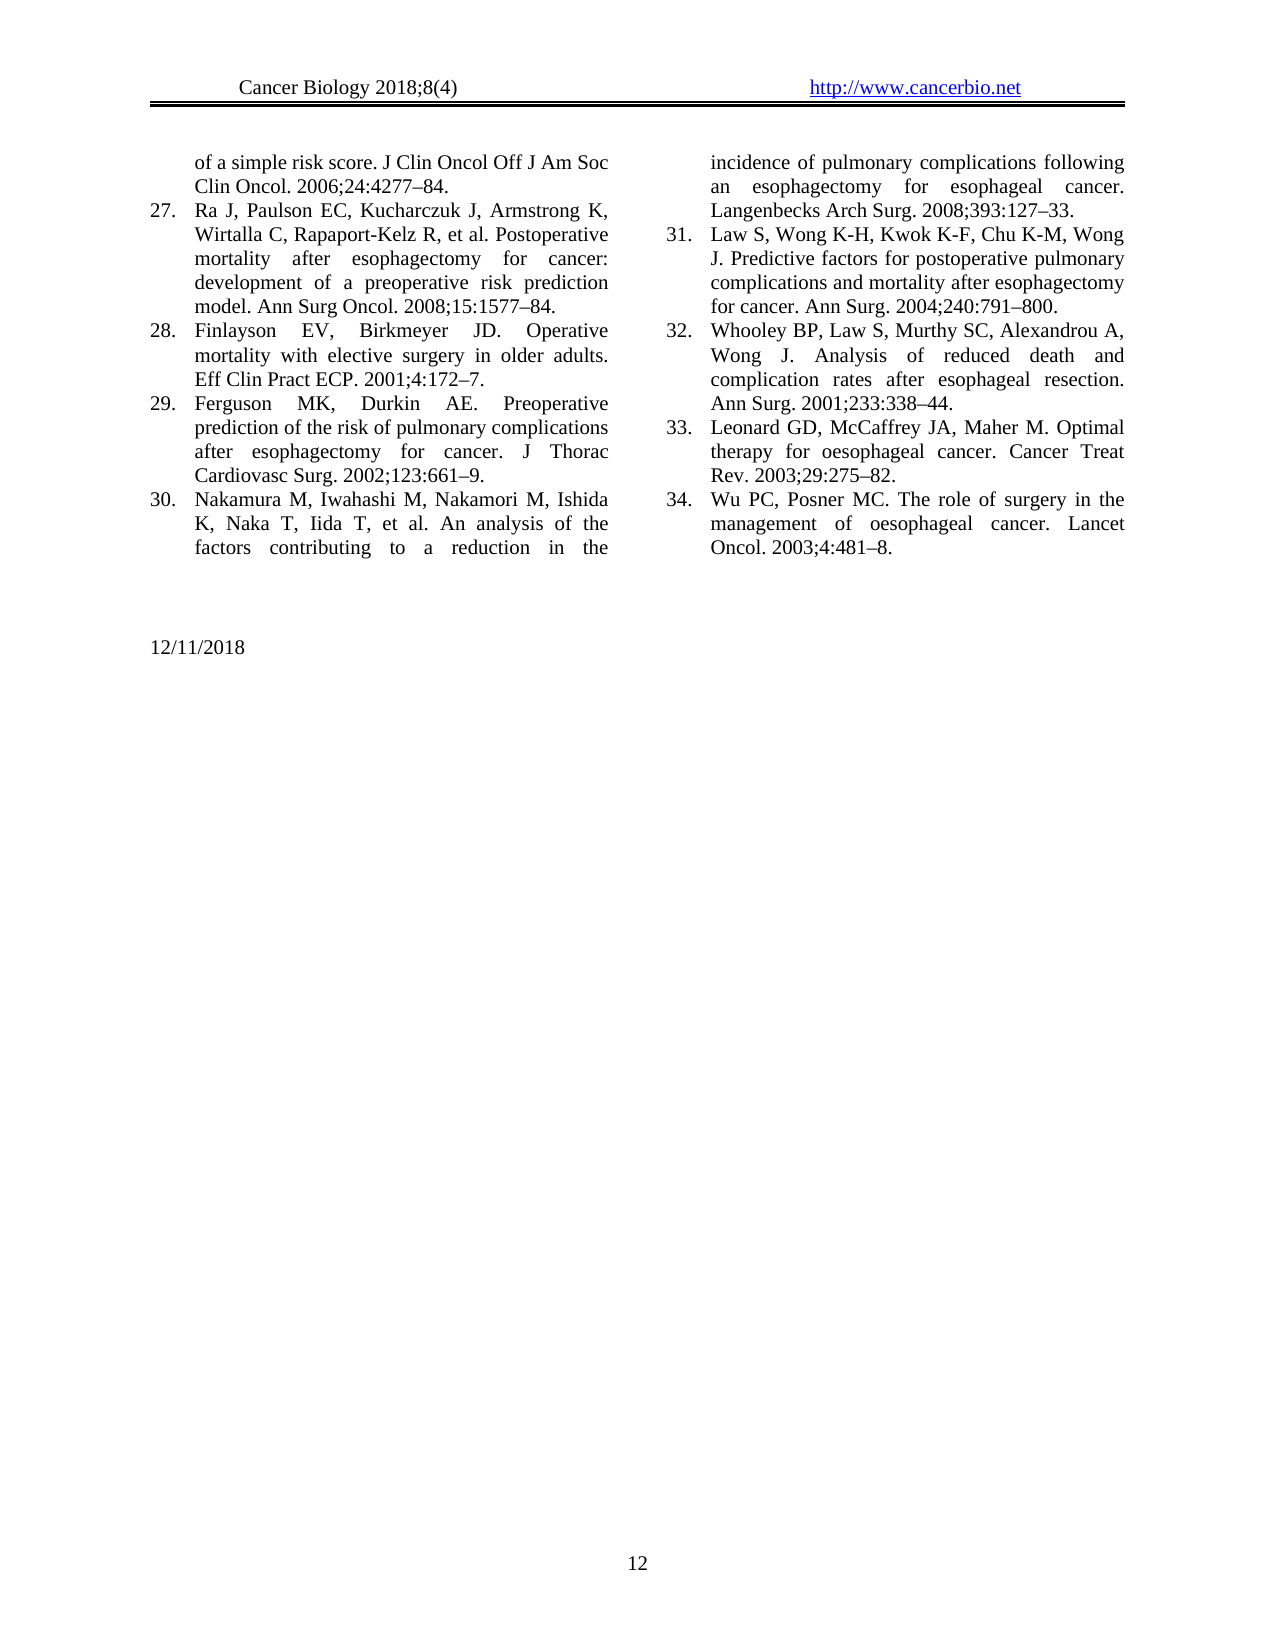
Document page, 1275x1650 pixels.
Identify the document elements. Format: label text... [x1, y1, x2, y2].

list Nakamura M, Iwahashi M, Nakamori M, Ishida K, Naka T, Iida T, et al. An analysis of the factors contributing to a reduction in the incidence of pulmonary complications following an esophagectomy for esophageal cancer. Langenbecks Arch Surg. 2008;393:127–33. [150, 487, 609, 559]
list Whooley BP, Law S, Murthy SC, Alexandrou A, Wong J. Analysis of reduced death and complication rates after esophageal resection. Ann Surg. 2001;233:338–44. [666, 318, 1125, 415]
list Nakamura M, Iwahashi M, Nakamori M, Ishida K, Naka T, Iida T, et al. An analysis of the factors contributing to a reduction in the incidence of pulmonary complications following an esophagectomy for esophageal cancer. Langenbecks Arch Surg. 2008;393:127–33. [666, 150, 1125, 222]
list Law S, Wong K-H, Kwok K-F, Chu K-M, Wong J. Predictive factors for postoperative pulmonary complications and mortality after esophagectomy for cancer. Ann Surg. 2004;240:791–800. [666, 222, 1125, 318]
list Ferguson MK, Durkin AE. Preoperative prediction of the risk of pulmonary complications after esophagectomy for cancer. J Thorac Cardiovasc Surg. 2002;123:661–9. [150, 391, 609, 487]
list Leonard GD, McCaffrey JA, Maher M. Optimal therapy for oesophageal cancer. Cancer Treat Rev. 2003;29:275–82. [666, 415, 1125, 487]
list Wu PC, Posner MC. The role of surgery in the management of oesophageal cancer. Lancet Oncol. 2003;4:481–8. [666, 487, 1125, 559]
text 12/11/2018 [150, 635, 1125, 659]
list Finlayson EV, Birkmeyer JD. Operative mortality with elective surgery in older adults. Eff Clin Pract ECP. 2001;4:172–7. [150, 318, 609, 391]
list Ra J, Paulson EC, Kucharczuk J, Armstrong K, Wirtalla C, Rapaport-Kelz R, et al. Postoperative mortality after esophagectomy for cancer: development of a preoperative risk prediction model. Ann Surg Oncol. 2008;15:1577–84. [150, 198, 609, 318]
